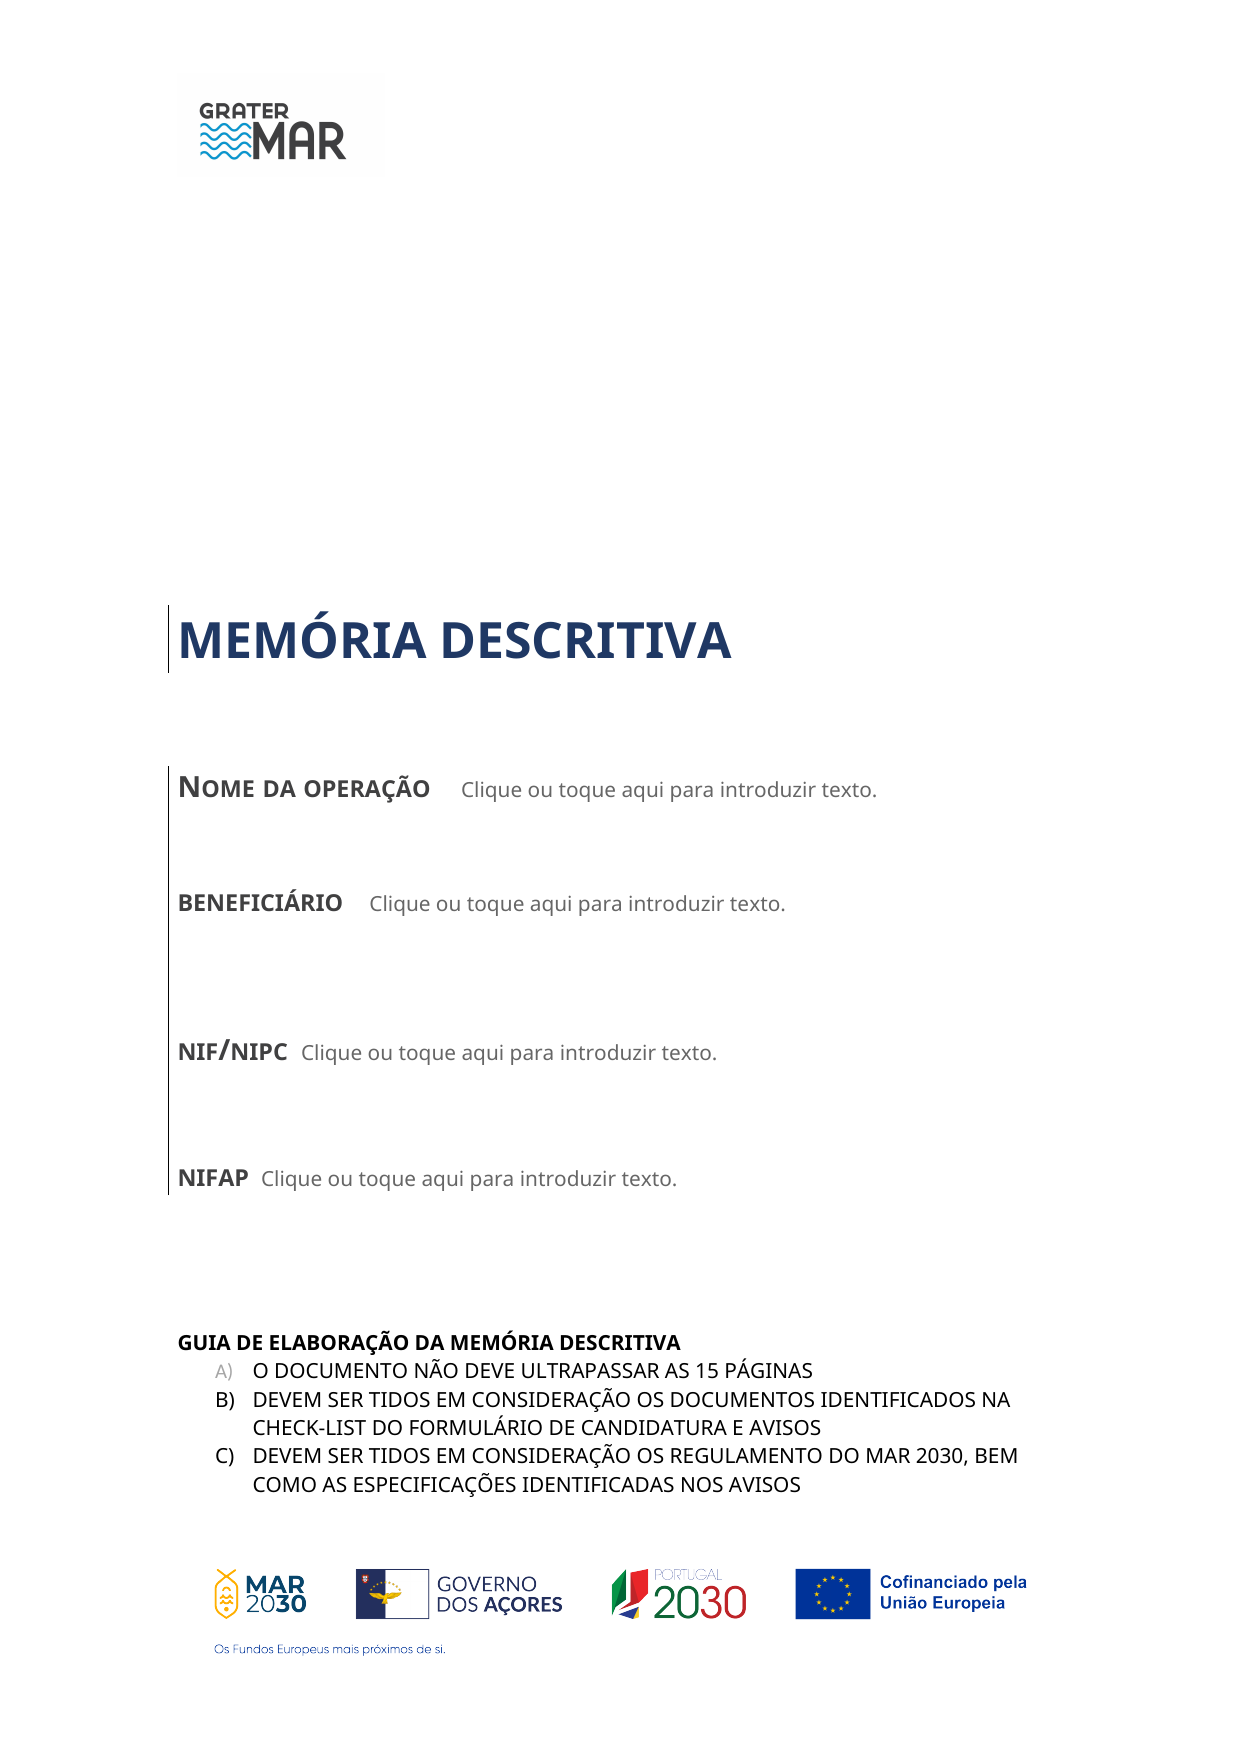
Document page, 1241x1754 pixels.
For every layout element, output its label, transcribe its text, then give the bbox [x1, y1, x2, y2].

text beneficiário [169, 858, 1063, 926]
text nifap [169, 1155, 1063, 1195]
text GUIA DE ELABORAÇÃO DA MEMÓRIA DESCRITIVA [177, 1328, 1063, 1356]
text Nome da operação [169, 766, 1063, 806]
text MEMÓRIA DESCRITIVA [169, 605, 1063, 673]
picture [177, 1532, 1064, 1681]
list o DOCUMENTO NÃO DEVE ULTRAPASSAR AS 15 PÁGINAS [215, 1356, 1063, 1385]
text nif/nipc [169, 1007, 1063, 1075]
list DEVEm SER TIDOs EM CONSIDERAÇÃO Os REGULAMENTO do mar 2030, BEM COMO AS ESPECIFICAÇÕES IDENTIFICADAS NOS AVISOS [215, 1442, 1063, 1498]
list DEVEm SER TIDos EM CONSIDERAÇÃO OS DOCUMENTOS IDENTIFICADOS NA CHECK-LIST DO FORMULÁRIO DE CANDIDATURA E AVISOS [215, 1385, 1063, 1442]
picture [177, 73, 385, 177]
